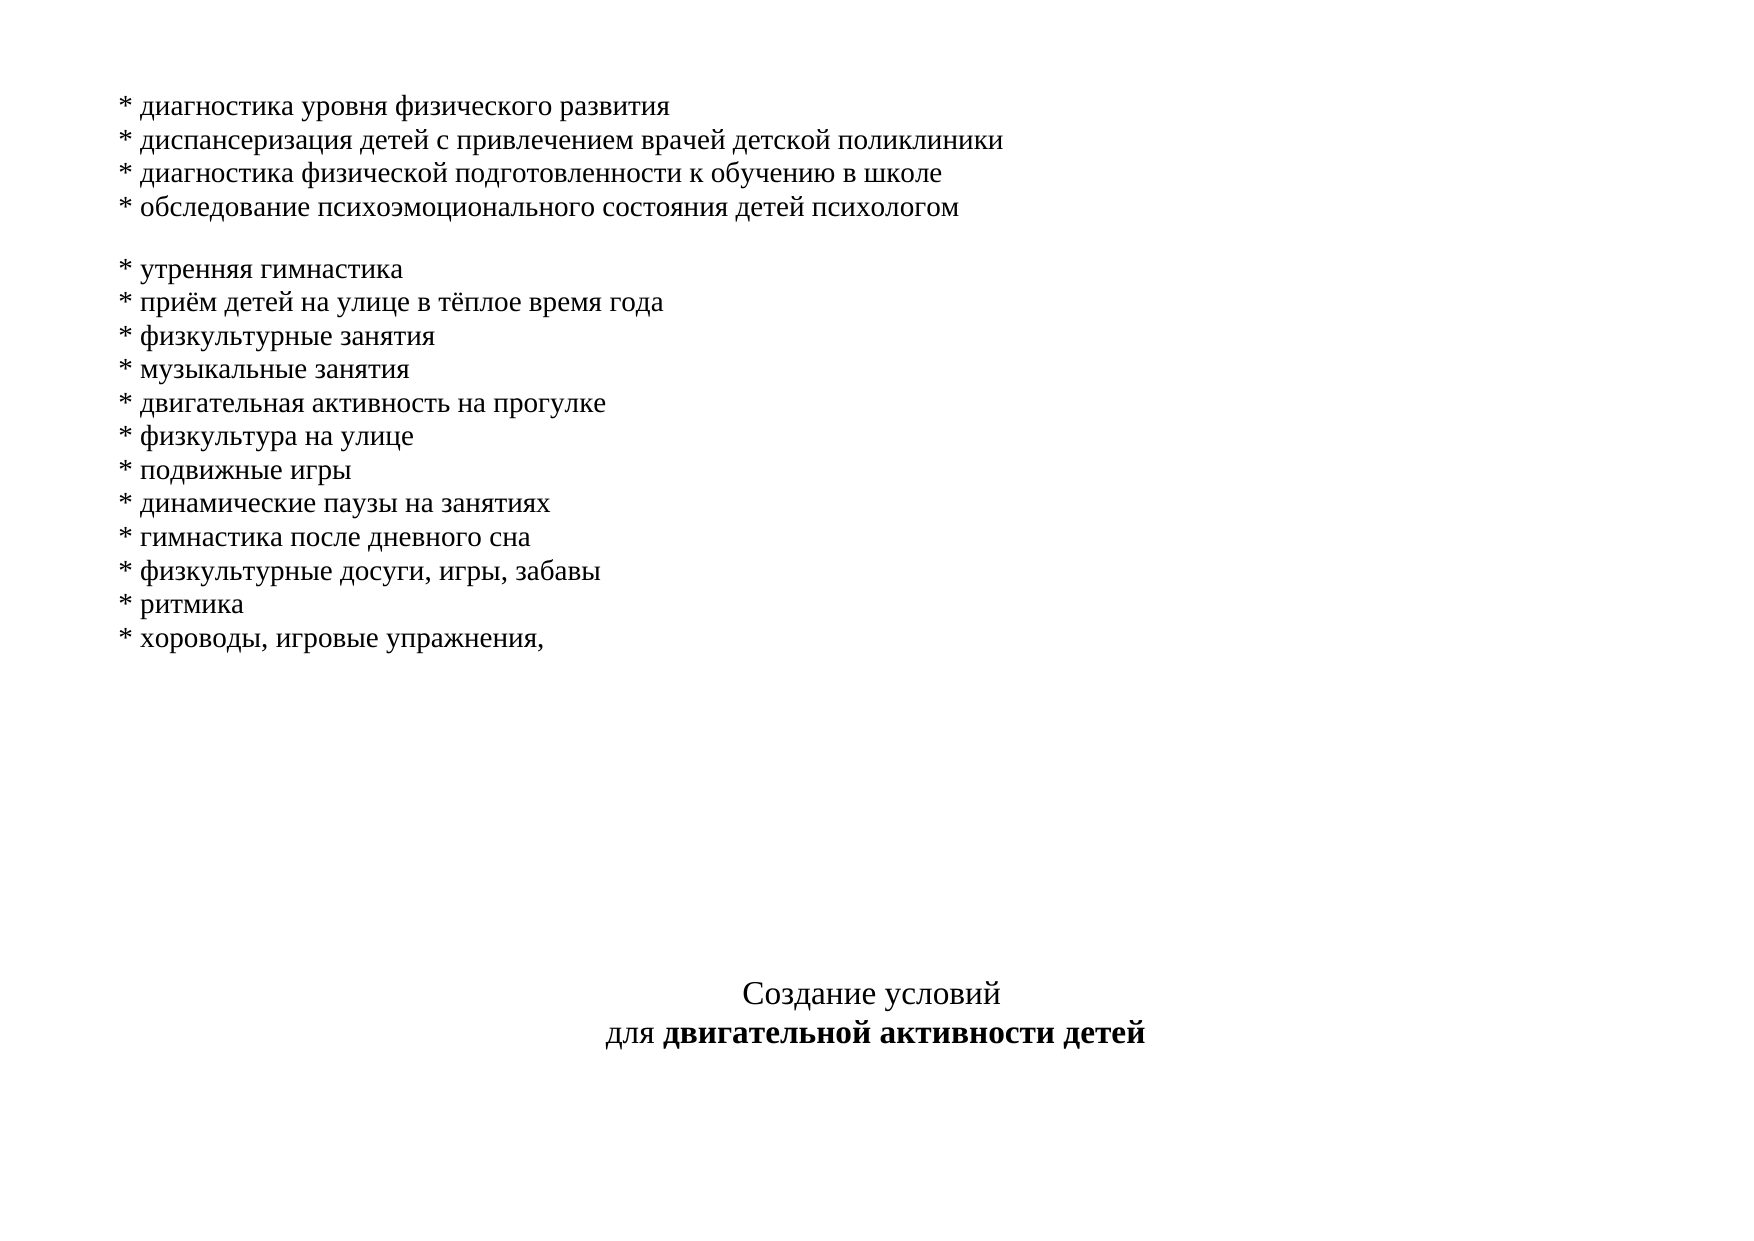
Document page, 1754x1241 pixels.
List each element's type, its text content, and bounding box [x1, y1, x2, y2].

table_header * диагностика уровня физического развития * диспансеризация детей с привлечением врачей детской поликлиники * диагностика физической подготовленности к обучению в школе * обследование психоэмоционального состояния детей психологом [118, 89, 1192, 251]
table_header * утренняя гимнастика * приём детей на улице в тёплое время года * физкультурные занятия * музыкальные занятия * двигательная активность на прогулке * физкультура на улице * подвижные игры * динамические паузы на занятиях * гимнастика после дневного сна * физкультурные досуги, игры, забавы * ритмика * хороводы, игровые упражнения, [118, 251, 1192, 782]
table_header Создание условий для двигательной активности детей [118, 782, 1192, 1050]
